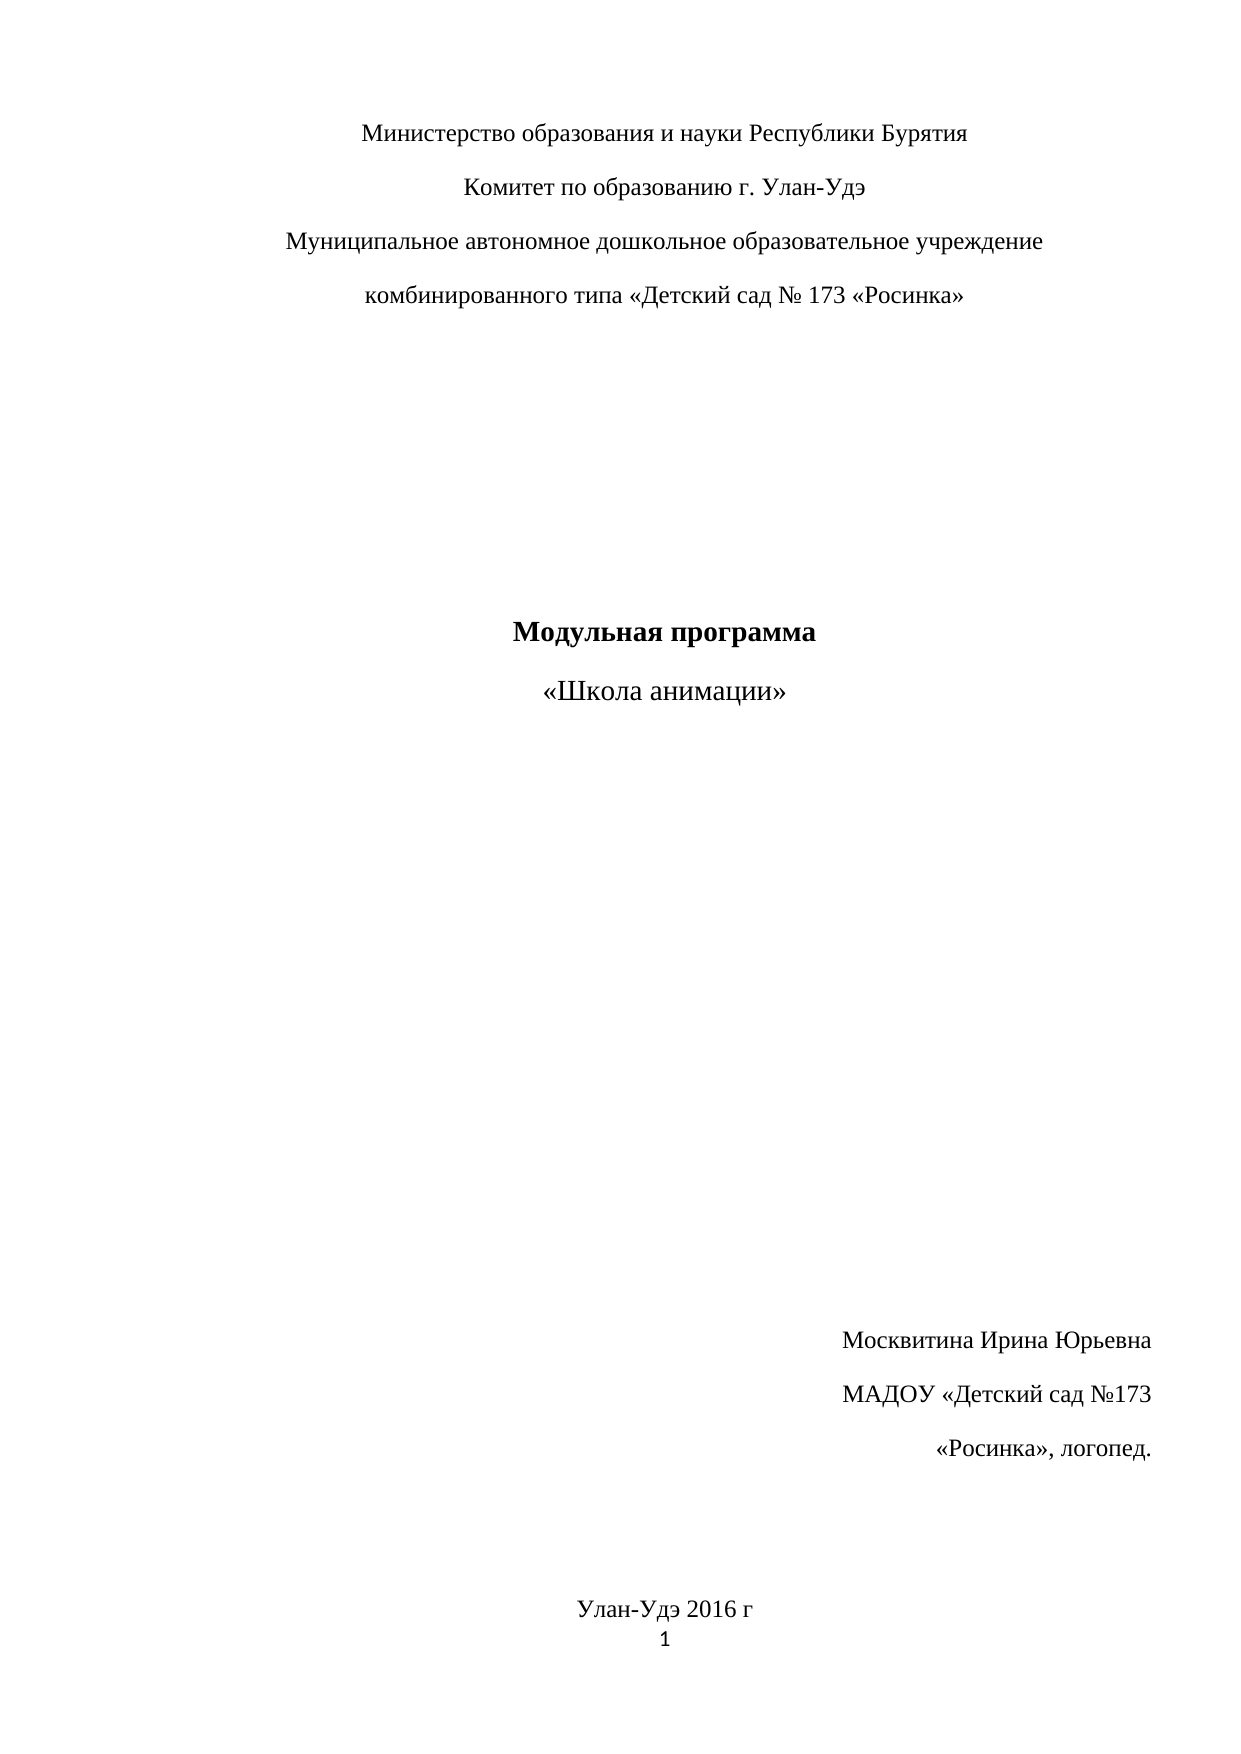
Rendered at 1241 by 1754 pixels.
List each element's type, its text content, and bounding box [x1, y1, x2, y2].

text Москвитина Ирина Юрьевна [177, 1325, 1152, 1354]
text «Школа анимации» [177, 673, 1152, 707]
text «Росинка», логопед. [177, 1433, 1152, 1461]
text Муниципальное автономное дошкольное образовательное учреждение [177, 226, 1152, 254]
text Улан-Удэ 2016 г [177, 1594, 1152, 1623]
text МАДОУ «Детский сад №173 [177, 1379, 1152, 1408]
text Комитет по образованию г. Улан-Удэ [177, 172, 1152, 201]
text Министерство образования и науки Республики Бурятия [177, 118, 1152, 147]
text Модульная программа [177, 614, 1152, 647]
text комбинированного типа «Детский сад № 173 «Росинка» [177, 280, 1152, 308]
